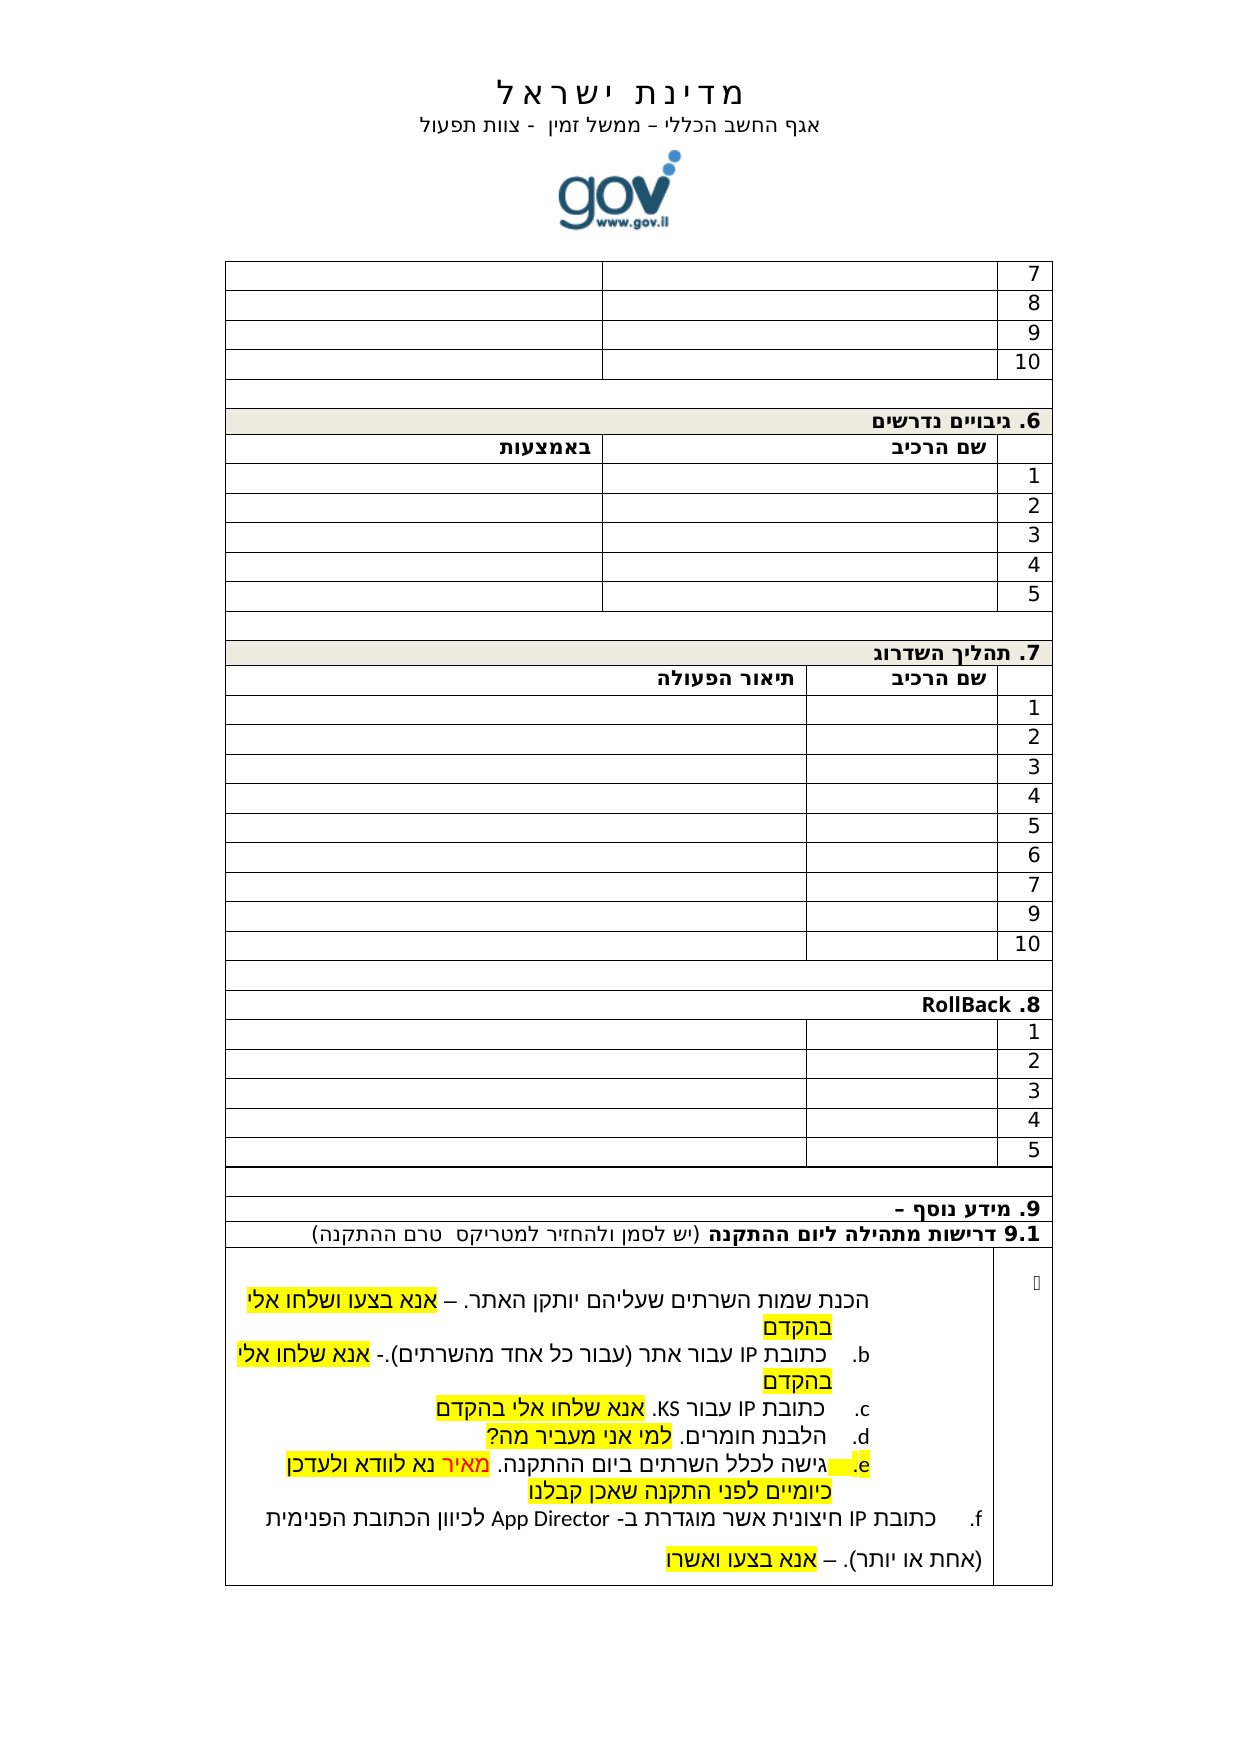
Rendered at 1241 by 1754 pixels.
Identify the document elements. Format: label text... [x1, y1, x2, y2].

table_cell [807, 1079, 997, 1107]
table_cell תיאור הפעולה [226, 666, 806, 695]
table_cell [603, 494, 997, 522]
table_cell [603, 553, 997, 581]
table_cell 1 [998, 464, 1052, 493]
table_cell [226, 350, 602, 379]
table_cell [226, 1138, 806, 1166]
table_cell [226, 380, 1052, 408]
table_cell [807, 1050, 997, 1078]
table_cell 2 [998, 725, 1052, 754]
table_cell [226, 696, 806, 724]
table_cell [226, 1079, 806, 1107]
table_cell [807, 1109, 997, 1137]
table_cell [226, 961, 1052, 989]
table_cell [807, 873, 997, 901]
table_cell [603, 464, 997, 493]
table_cell 5 [998, 582, 1052, 611]
table_cell [226, 523, 602, 552]
table_cell הכנת שמות השרתים שעליהם יותקן האתר. – אנא בצעו ושלחו אלי בהקדם b. כתובת IP עבור אתר (עבור כל אחד מהשרתים).- אנא שלחו אלי בהקדם c. כתובת IP עבור KS. אנא שלחו אלי בהקדם d. הלבנת חומרים. למי אני מעביר מה? e. גישה לכלל השרתים ביום ההתקנה. מאיר נא לוודא ולעדכן כיומיים לפני התקנה שאכן קבלנו f. כתובת IP חיצונית אשר מוגדרת ב- App Director לכיוון הכתובת הפנימית (אחת או יותר). – אנא בצעו ואשרו [226, 1248, 993, 1585]
table_cell 9. מידע נוסף – [226, 1197, 1052, 1221]
table_cell [807, 932, 997, 960]
table_cell [807, 755, 997, 783]
table_cell [807, 902, 997, 931]
table_cell [994, 1248, 1052, 1585]
table_cell [226, 321, 602, 349]
table_cell 2 [998, 1050, 1052, 1078]
table_cell 4 [998, 553, 1052, 581]
table_cell שם הרכיב [807, 666, 997, 695]
table_cell [226, 1020, 806, 1048]
table_cell [226, 494, 602, 522]
table_cell [807, 1020, 997, 1048]
table_cell 3 [998, 755, 1052, 783]
table_cell [226, 932, 806, 960]
table_cell [226, 814, 806, 842]
table_cell 9 [998, 902, 1052, 931]
table_cell [807, 1138, 997, 1166]
table_cell [226, 464, 602, 493]
table_cell [603, 582, 997, 611]
table_cell [226, 784, 806, 813]
table_cell [226, 582, 602, 611]
table_cell [226, 1109, 806, 1137]
table_cell [998, 666, 1052, 695]
table_cell 1 [998, 1020, 1052, 1048]
table_cell [226, 1168, 1052, 1196]
table_cell 6 [998, 843, 1052, 872]
table_cell [226, 291, 602, 320]
table_cell שם הרכיב [603, 435, 997, 463]
table_cell [226, 843, 806, 872]
table_cell 8 [998, 291, 1052, 320]
table_cell [226, 725, 806, 754]
table_cell 4 [998, 784, 1052, 813]
table_cell 7 [998, 262, 1052, 290]
table_cell [226, 553, 602, 581]
table_cell [226, 1050, 806, 1078]
picture [553, 136, 687, 233]
table_cell [807, 725, 997, 754]
table_cell 10 [998, 932, 1052, 960]
table_cell [603, 321, 997, 349]
table_cell [807, 784, 997, 813]
table_cell [807, 843, 997, 872]
table_cell 4 [998, 1109, 1052, 1137]
table_cell 5 [998, 814, 1052, 842]
table_cell באמצעות [226, 435, 602, 463]
table_cell 7 [998, 873, 1052, 901]
table_cell [603, 350, 997, 379]
table_cell 10 [998, 350, 1052, 379]
table_cell 8. RollBack [226, 991, 1052, 1019]
table_cell [998, 435, 1052, 463]
table_cell [807, 814, 997, 842]
table_cell [603, 291, 997, 320]
table_cell 9.1 דרישות מתהילה ליום ההתקנה (יש לסמן ולהחזיר למטריקס טרם ההתקנה) [226, 1222, 1052, 1247]
table_cell [226, 902, 806, 931]
table_cell [807, 696, 997, 724]
table_cell 3 [998, 1079, 1052, 1107]
table_cell 2 [998, 494, 1052, 522]
table_cell [603, 262, 997, 290]
table_cell 3 [998, 523, 1052, 552]
table_cell [603, 523, 997, 552]
table_cell 6. גיבויים נדרשים [226, 409, 1052, 434]
table_cell [226, 873, 806, 901]
table_cell 7. תהליך השדרוג [226, 641, 1052, 665]
table_cell [226, 755, 806, 783]
table_cell 1 [998, 696, 1052, 724]
table_cell 9 [998, 321, 1052, 349]
table_cell [226, 262, 602, 290]
table_cell 5 [998, 1138, 1052, 1166]
table_cell [226, 612, 1052, 640]
